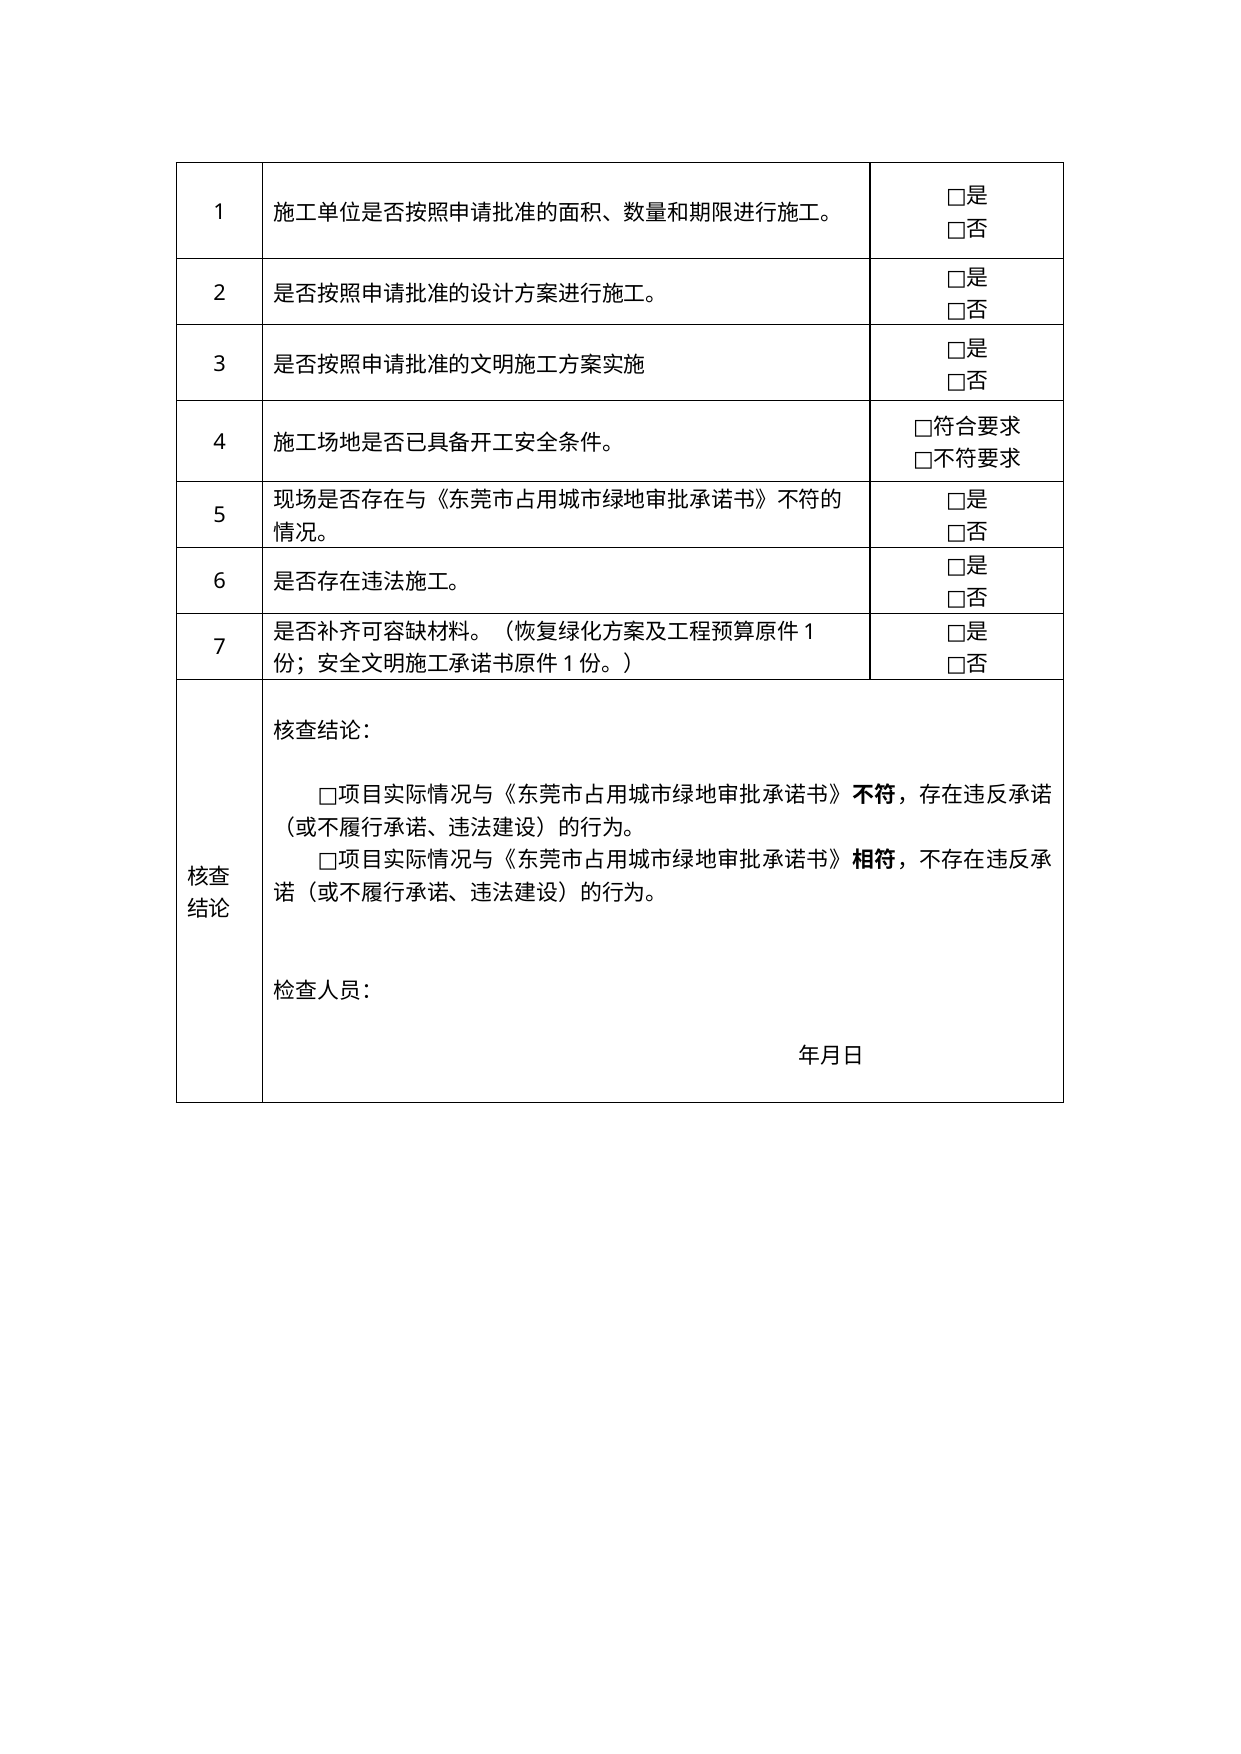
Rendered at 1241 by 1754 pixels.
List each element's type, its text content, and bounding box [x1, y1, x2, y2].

table_cell 1 [177, 163, 262, 258]
table_cell 5 [177, 482, 262, 547]
table_cell □是 □否 [871, 163, 1063, 258]
table_cell 2 [177, 259, 262, 324]
table_cell 是否存在违法施工。 [263, 548, 869, 613]
table_cell 是否补齐可容缺材料。（恢复绿化方案及工程预算原件1份；安全文明施工承诺书原件1份。） [263, 614, 869, 679]
table_cell □符合要求 □不符要求 [871, 401, 1063, 481]
table_cell 7 [177, 614, 262, 679]
table_cell 现场是否存在与《东莞市占用城市绿地审批承诺书》不符的情况。 [263, 482, 869, 547]
table_cell □是 □否 [871, 259, 1063, 324]
table_cell 是否按照申请批准的文明施工方案实施 [263, 325, 869, 400]
table_cell □是 □否 [871, 548, 1063, 613]
table_cell 施工场地是否已具备开工安全条件。 [263, 401, 869, 481]
table_cell 4 [177, 401, 262, 481]
table_cell □是 □否 [871, 482, 1063, 547]
table_cell 6 [177, 548, 262, 613]
table_cell 核查 结论 [177, 680, 262, 1102]
table_cell 是否按照申请批准的设计方案进行施工。 [263, 259, 869, 324]
table_cell □是 □否 [871, 614, 1063, 679]
table_cell 核查结论： □项目实际情况与《东莞市占用城市绿地审批承诺书》不符，存在违反承诺（或不履行承诺、违法建设）的行为。 □项目实际情况与《东莞市占用城市绿地审批承诺书》相符，不存在违反承诺（或不履行承诺、违法建设）的行为。 检查人员： 年月日 [263, 680, 1063, 1102]
table_cell □是 □否 [871, 325, 1063, 400]
table_cell 3 [177, 325, 262, 400]
table_cell 施工单位是否按照申请批准的面积、数量和期限进行施工。 [263, 163, 869, 258]
